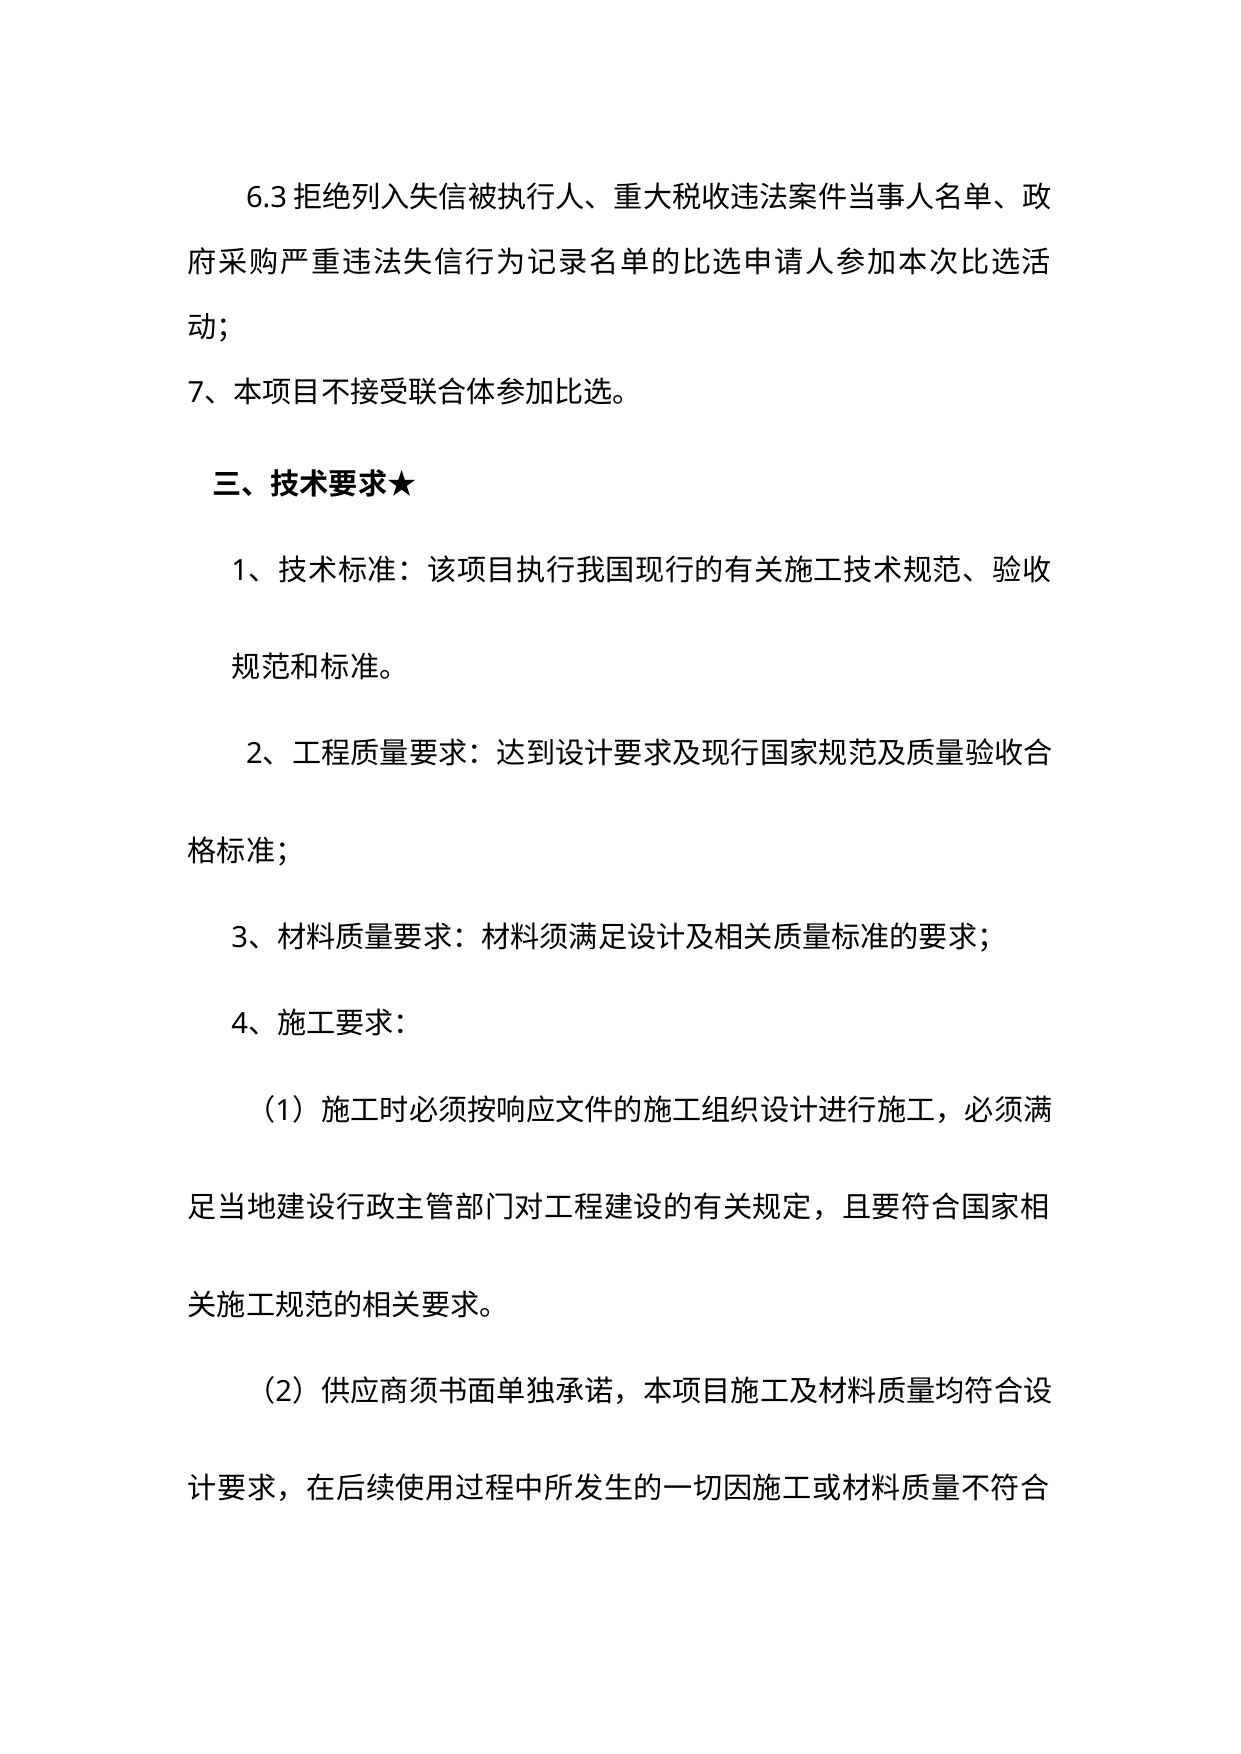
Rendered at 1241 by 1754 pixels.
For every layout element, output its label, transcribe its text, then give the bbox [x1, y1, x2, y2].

text 6.3拒绝列入失信被执行人、重大税收违法案件当事人名单、政府采购严重违法失信行为记录名单的比选申请人参加本次比选活动； [187, 162, 1053, 357]
list 3、材料质量要求：材料须满足设计及相关质量标准的要求； [231, 902, 1053, 967]
text （1）施工时必须按响应文件的施工组织设计进行施工，必须满足当地建设行政主管部门对工程建设的有关规定，且要符合国家相关施工规范的相关要求。 [187, 1075, 1053, 1335]
text 2、工程质量要求：达到设计要求及现行国家规范及质量验收合格标准； [187, 719, 1053, 881]
subtitle 技术要求★ [187, 449, 1053, 514]
list 1、技术标准：该项目执行我国现行的有关施工技术规范、验收规范和标准。 [231, 535, 1053, 698]
list 4、施工要求： [231, 989, 1053, 1054]
list 本项目不接受联合体参加比选。 [187, 357, 1053, 422]
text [187, 1356, 1053, 1518]
